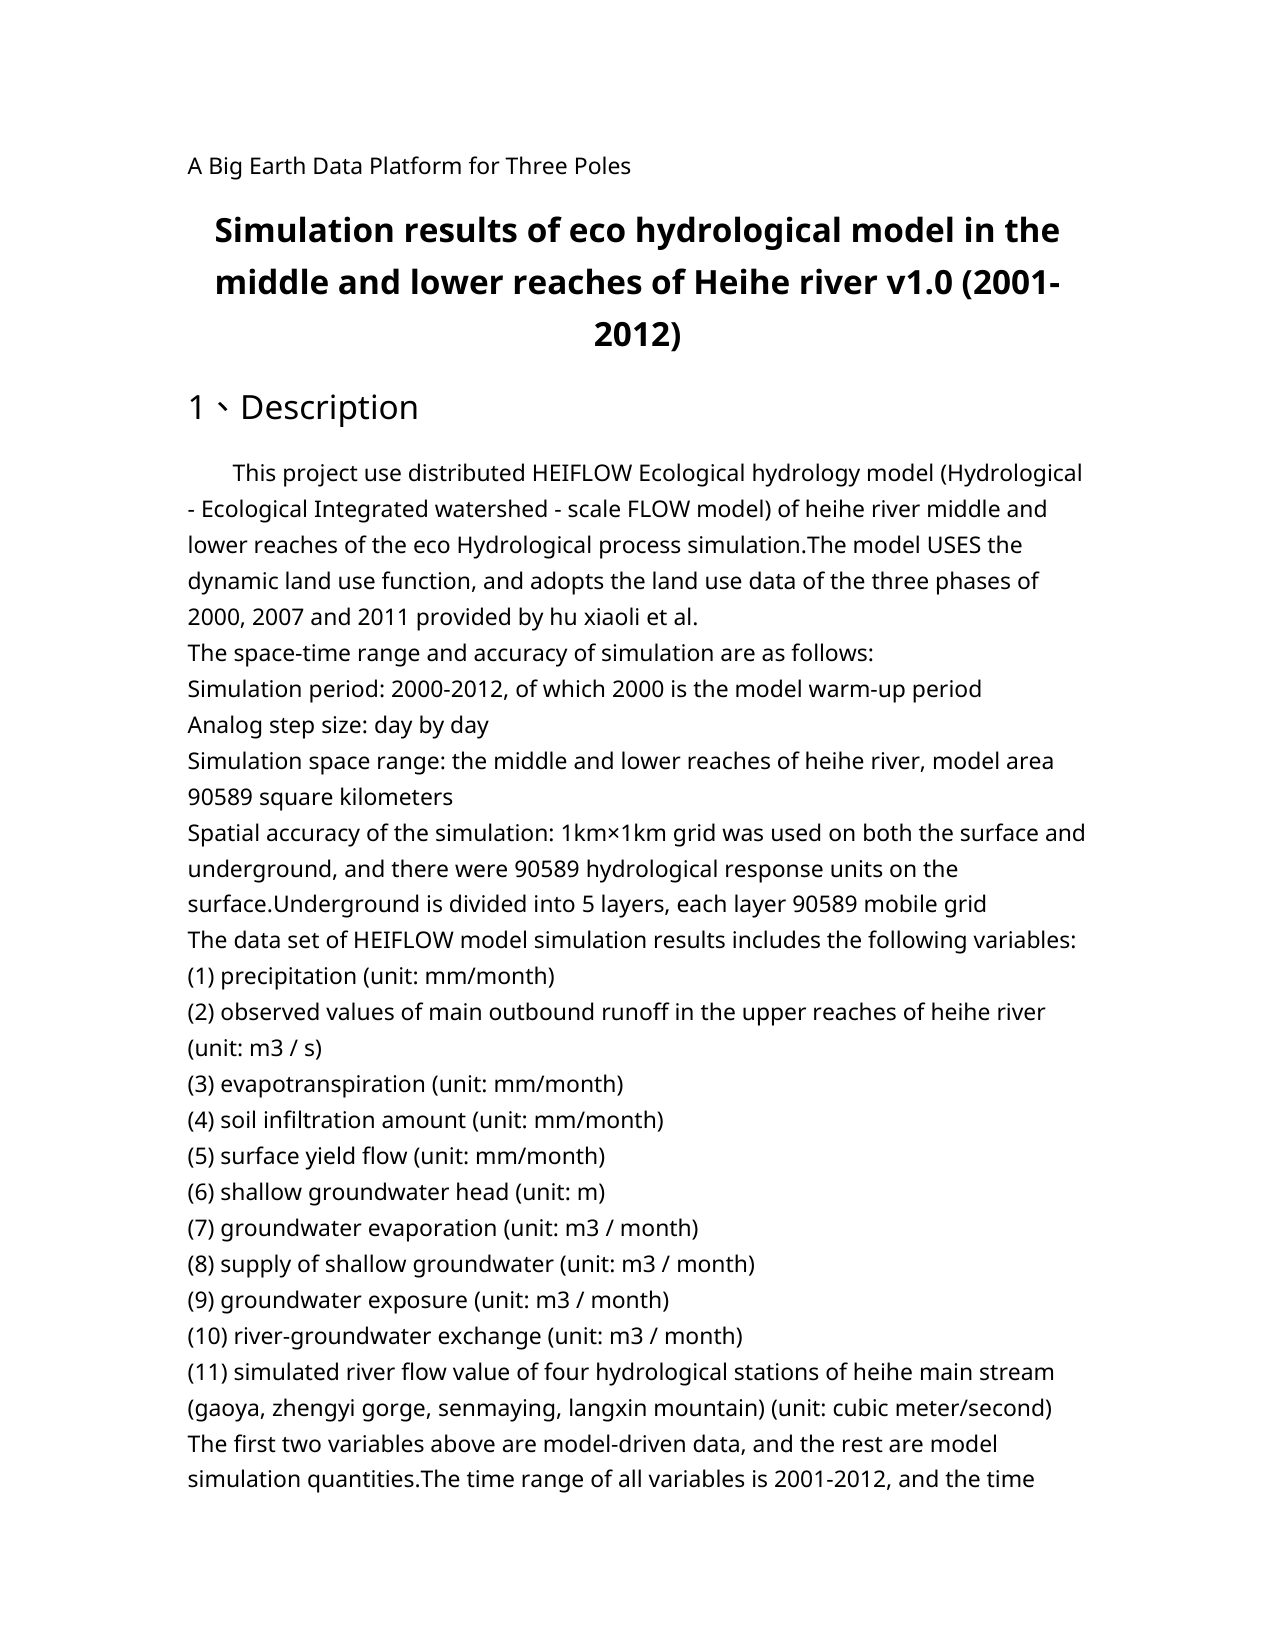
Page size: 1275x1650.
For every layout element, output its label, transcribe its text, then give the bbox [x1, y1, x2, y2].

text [187, 457, 1087, 1495]
text Simulation results of eco hydrological model in the middle and lower reaches of Heihe river v1.0 (2001-2012) [187, 207, 1087, 357]
text 1、Description [187, 384, 1087, 429]
text A Big Earth Data Platform for Three Poles [187, 150, 1087, 181]
